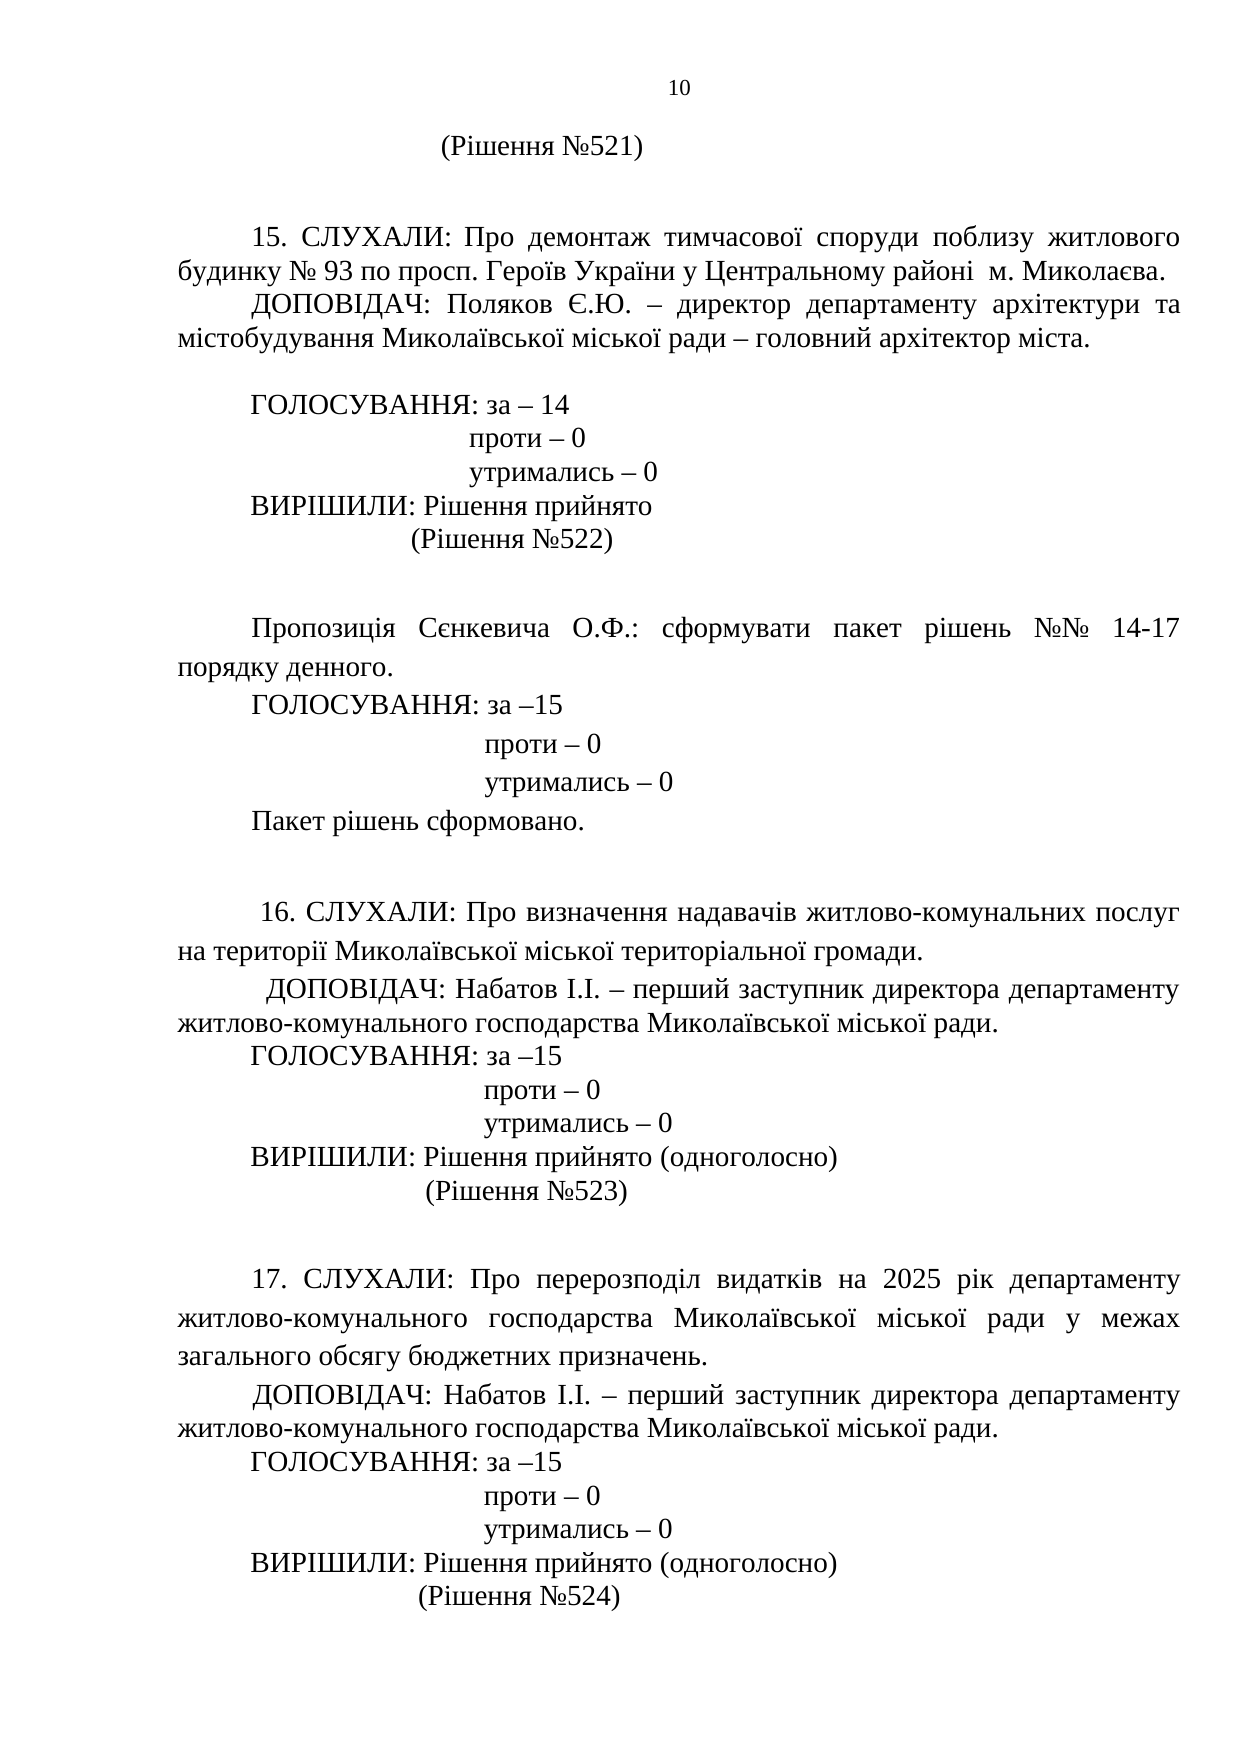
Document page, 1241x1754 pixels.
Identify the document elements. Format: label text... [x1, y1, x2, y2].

text Пропозиція Сєнкевича О.Ф.: сформувати пакет рішень №№ 14-17 порядку денного. [177, 610, 1181, 682]
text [177, 286, 1181, 353]
text проти – 0 [177, 421, 1181, 454]
text ГОЛОСУВАННЯ: за –15 [177, 1444, 1181, 1478]
text утримались – 0 [177, 764, 1181, 798]
text утримались – 0 [177, 1106, 1181, 1139]
text 15. СЛУХАЛИ: Про демонтаж тимчасової споруди поблизу житлового будинку № 93 по просп. Героїв України у Центральному районі м. Миколаєва. [177, 219, 1181, 286]
text Пакет рішень сформовано. [177, 803, 1181, 837]
text ГОЛОСУВАННЯ: за – 14 [177, 387, 1181, 421]
text (Рішення №524) [177, 1578, 1181, 1612]
text проти – 0 [177, 1072, 1181, 1106]
text ВИРІШИЛИ: Рішення прийнято (одноголосно) [177, 1545, 1181, 1578]
text утримались – 0 [177, 454, 1181, 488]
text 16. СЛУХАЛИ: Про визначення надавачів житлово-комунальних послуг на території Миколаївської міської територіальної громади. [177, 894, 1181, 966]
text (Рішення №523) [177, 1173, 1181, 1206]
text ДОПОВІДАЧ: Набатов І.І. – перший заступник директора департаменту житлово-комунального господарства Миколаївської міської ради. [177, 971, 1181, 1038]
text проти – 0 [177, 1478, 1181, 1511]
text ВИРІШИЛИ: Рішення прийнято (одноголосно) [177, 1139, 1181, 1173]
text проти – 0 [177, 726, 1181, 759]
text утримались – 0 [177, 1511, 1181, 1545]
text 17. СЛУХАЛИ: Про перерозподіл видатків на 2025 рік департаменту житлово-комунального господарства Миколаївської міської ради у межах загального обсягу бюджетних призначень. [177, 1261, 1181, 1372]
text ГОЛОСУВАННЯ: за –15 [177, 1038, 1181, 1072]
text ДОПОВІДАЧ: Набатов І.І. – перший заступник директора департаменту житлово-комунального господарства Миколаївської міської ради. [177, 1377, 1181, 1444]
text ВИРІШИЛИ: Рішення прийнято [177, 488, 1181, 521]
text (Рішення №521) [177, 128, 1181, 162]
text (Рішення №522) [177, 521, 1181, 555]
text ГОЛОСУВАННЯ: за –15 [177, 687, 1181, 721]
